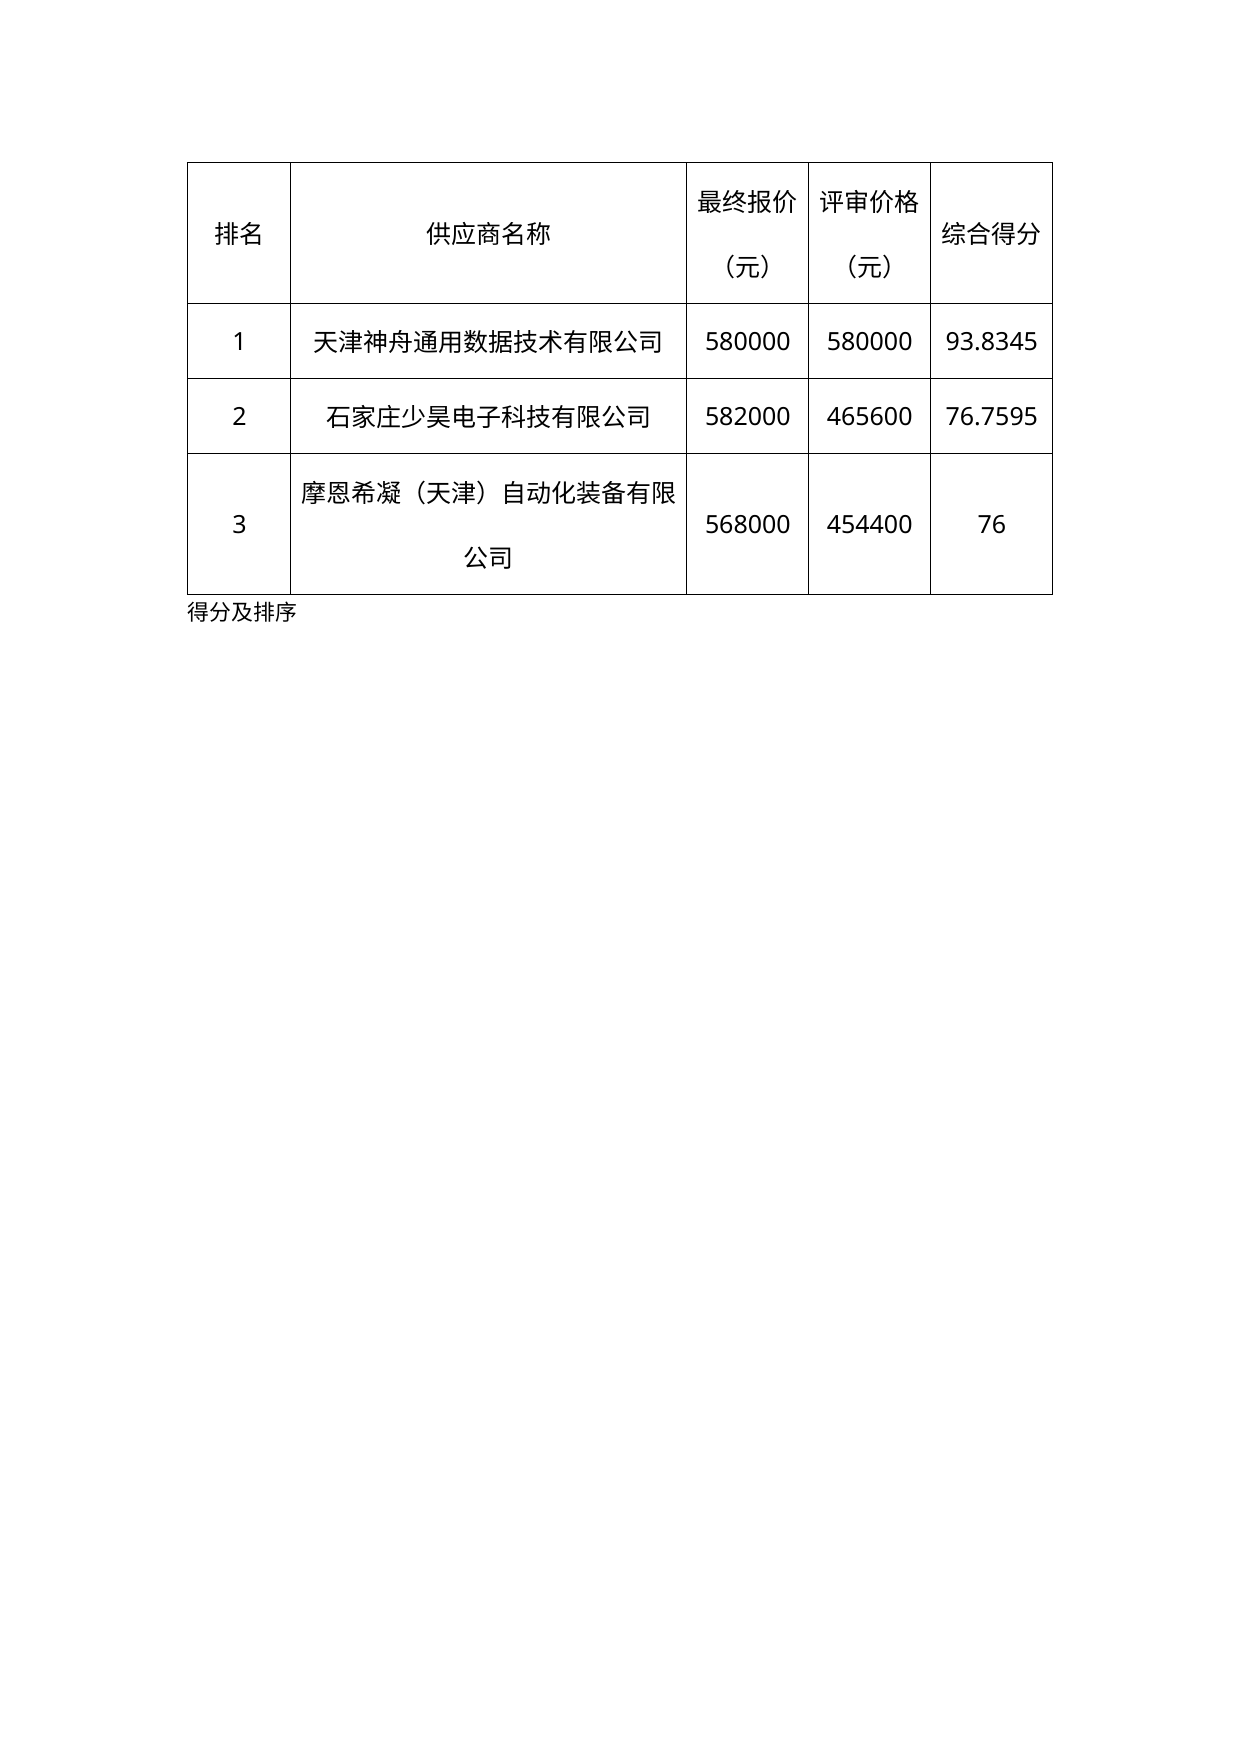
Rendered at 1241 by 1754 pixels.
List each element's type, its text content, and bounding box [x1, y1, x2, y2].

table_cell 76.7595 [931, 379, 1052, 453]
table_header 最终报价（元） [687, 163, 808, 302]
table_cell 93.8345 [931, 304, 1052, 378]
table_cell 1 [188, 304, 290, 378]
table_header 排名 [188, 163, 290, 302]
table_cell 582000 [687, 379, 808, 453]
table_header 评审价格（元） [809, 163, 930, 302]
table_cell 摩恩希凝（天津）自动化装备有限公司 [291, 454, 686, 594]
table_cell 石家庄少昊电子科技有限公司 [291, 379, 686, 453]
table_header 综合得分 [931, 163, 1052, 302]
table_cell 580000 [687, 304, 808, 378]
text 得分及排序 [187, 595, 1053, 627]
table_header 供应商名称 [291, 163, 686, 302]
table_cell 76 [931, 454, 1052, 594]
table_cell 3 [188, 454, 290, 594]
table_cell 465600 [809, 379, 930, 453]
table_cell 天津神舟通用数据技术有限公司 [291, 304, 686, 378]
table_cell 454400 [809, 454, 930, 594]
table_cell 580000 [809, 304, 930, 378]
table_cell 2 [188, 379, 290, 453]
table_cell 568000 [687, 454, 808, 594]
